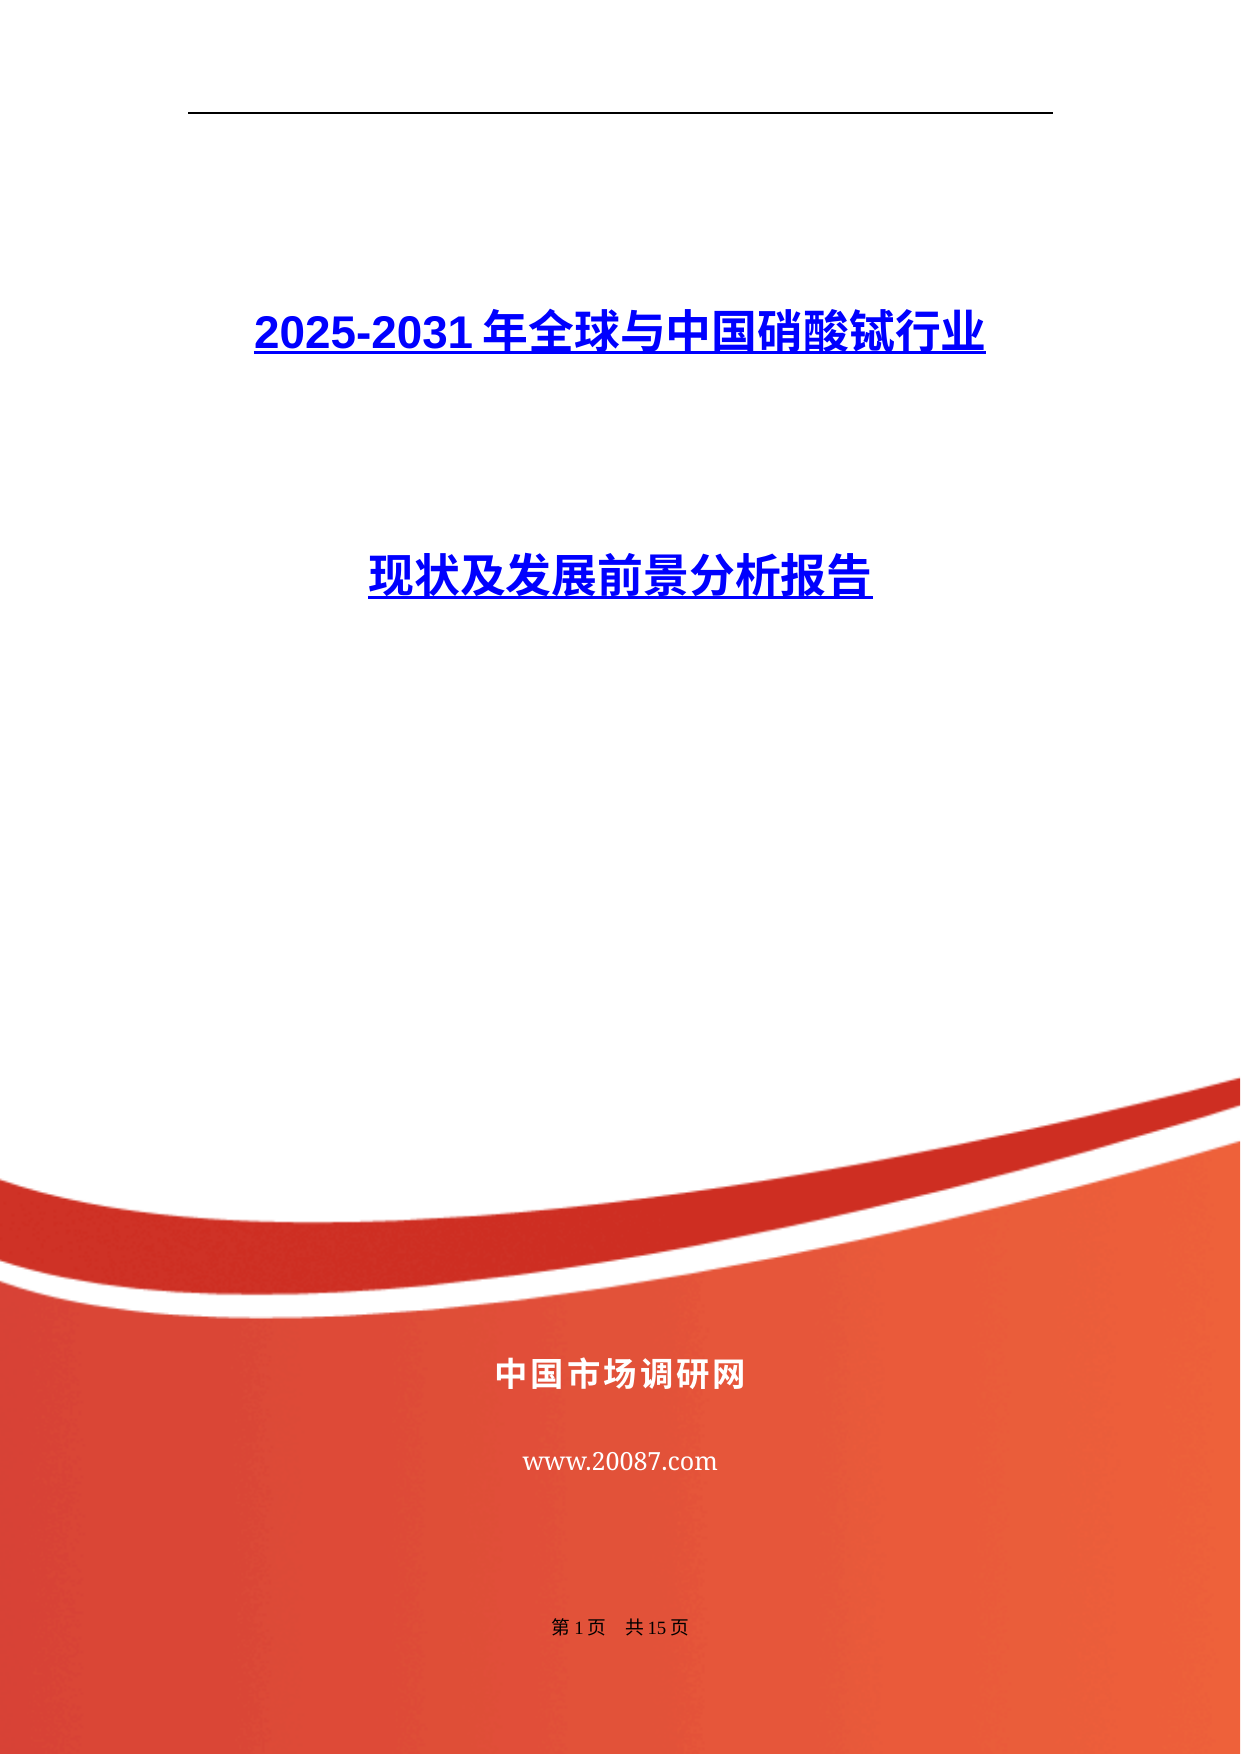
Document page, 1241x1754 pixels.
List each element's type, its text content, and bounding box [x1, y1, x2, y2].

text www.20087.com [187, 1428, 1053, 1493]
picture [0, 1006, 1241, 1754]
subtitle 中国市场调研网 [187, 1339, 1053, 1404]
table_header 2025-2031年全球与中国硝酸铽行业现状及发展前景分析报告 [188, 207, 1053, 773]
